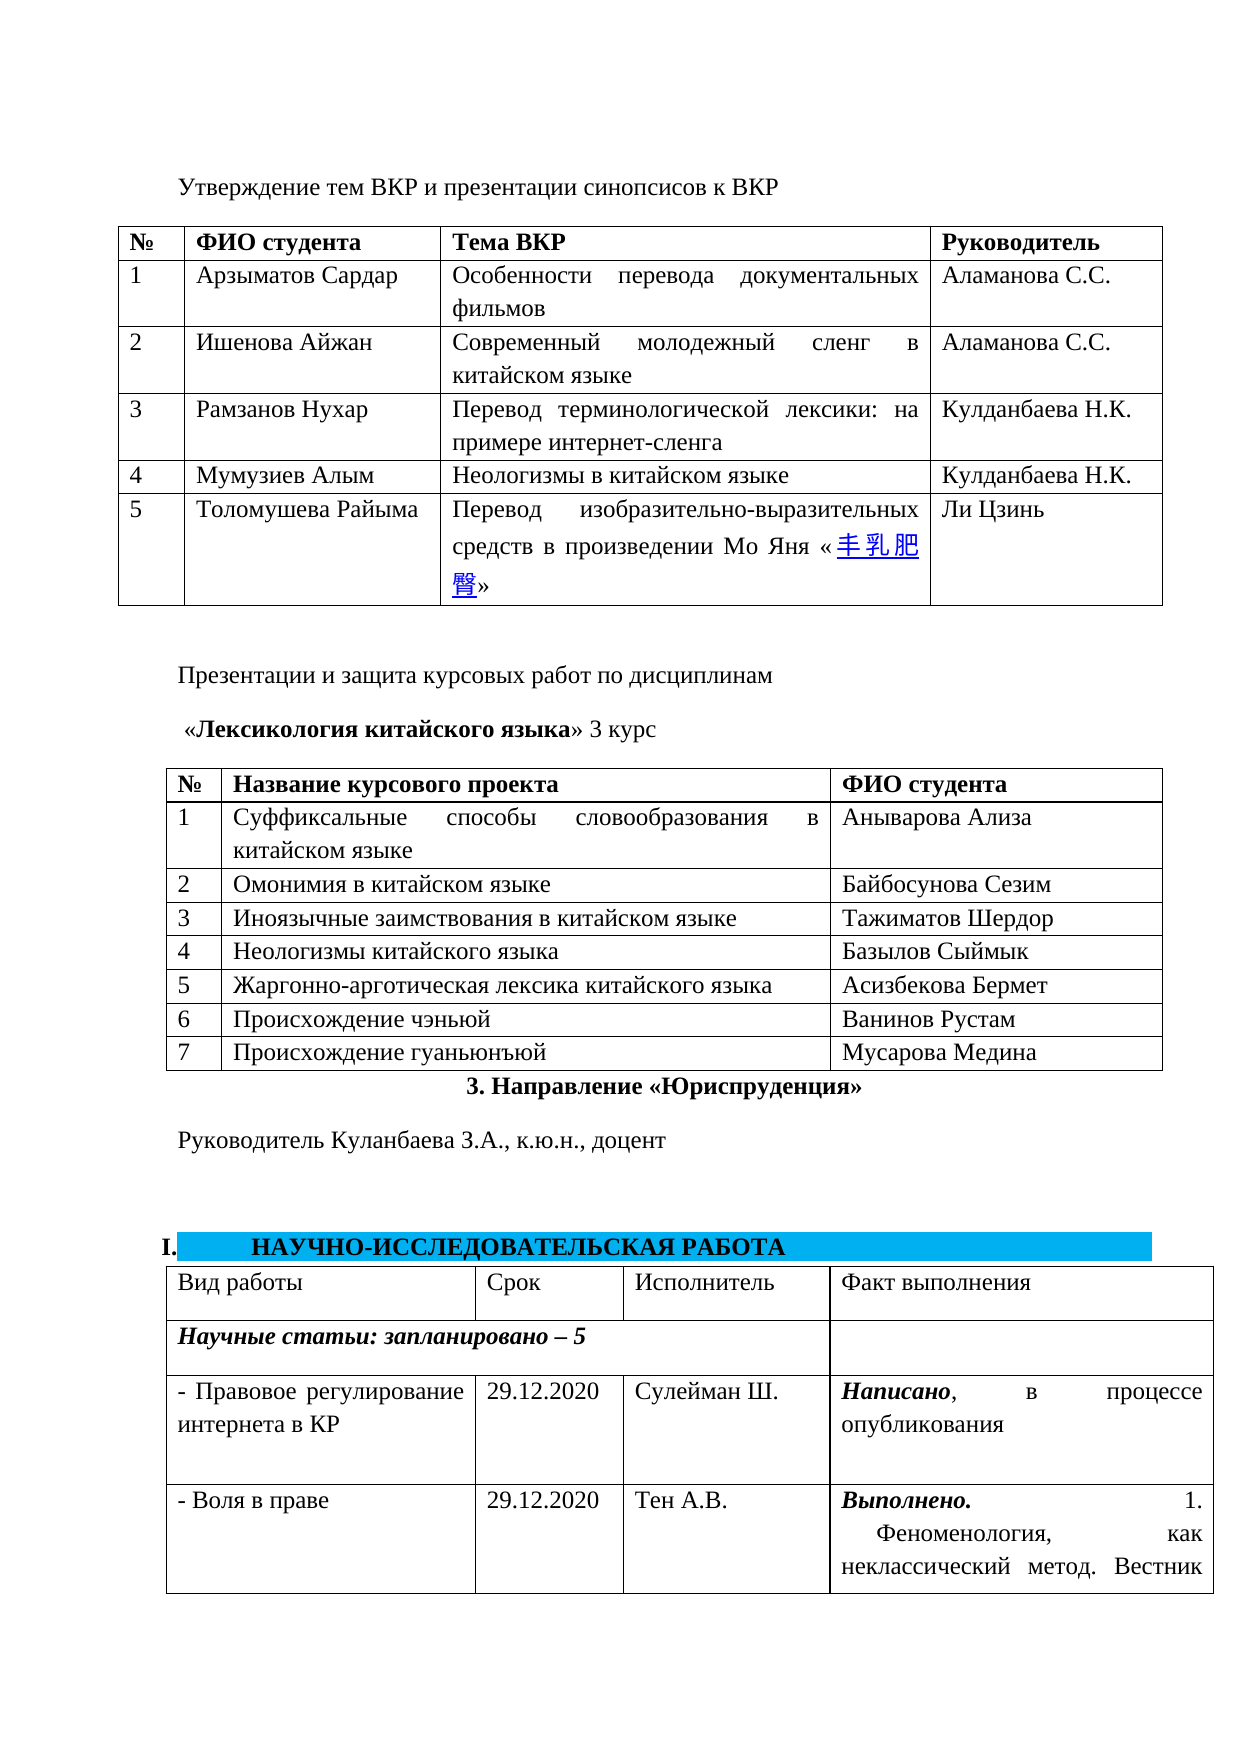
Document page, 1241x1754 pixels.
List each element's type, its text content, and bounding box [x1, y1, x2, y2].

table_cell Рамзанов Нухар [185, 394, 440, 459]
table_cell Особенности перевода документальных фильмов [441, 261, 930, 326]
table_header № [167, 769, 221, 801]
table_header Руководитель [931, 227, 1162, 259]
table_cell Происхождение гуаньюнъюй [222, 1037, 830, 1070]
table_cell 3 [167, 903, 221, 935]
table_cell Тажиматов Шердор [831, 903, 1162, 935]
table_cell Ванинов Рустам [831, 1004, 1162, 1036]
text «Лексикология китайского языка» 3 курс [177, 714, 1152, 743]
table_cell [831, 1485, 1213, 1592]
table_header № [119, 227, 184, 259]
table_cell Мумузиев Алым [185, 461, 440, 493]
table_cell Современный молодежный сленг в китайском языке [441, 327, 930, 393]
table_cell Аламанова С.С. [931, 261, 1162, 326]
table_cell [831, 1321, 1213, 1375]
table_cell - Правовое регулирование интернета в КР [167, 1376, 475, 1484]
table_cell 4 [167, 936, 221, 969]
table_cell Асизбекова Бермет [831, 970, 1162, 1003]
table_cell 29.12.2020 [476, 1376, 623, 1484]
table_cell 2 [167, 869, 221, 902]
table_cell Происхождение чэньюй [222, 1004, 830, 1036]
table_cell Арзыматов Сардар [185, 261, 440, 326]
table_cell Тен А.В. [624, 1485, 829, 1592]
table_cell 4 [119, 461, 184, 493]
table_cell 5 [119, 494, 184, 605]
table_cell 1 [167, 803, 221, 868]
table_header Срок [476, 1267, 623, 1320]
table_header Вид работы [167, 1267, 475, 1320]
table_cell Аныварова Ализа [831, 803, 1162, 868]
table_cell Научные статьи: запланировано – 5 [167, 1321, 829, 1375]
table_cell - Воля в праве [167, 1485, 475, 1592]
table_cell Омонимия в китайском языке [222, 869, 830, 902]
table_cell Жаргонно-арготическая лексика китайского языка [222, 970, 830, 1003]
table_cell Ли Цзинь [931, 494, 1162, 605]
table_header ФИО студента [831, 769, 1162, 801]
table_cell Байбосунова Сезим [831, 869, 1162, 902]
table_cell Базылов Сыймык [831, 936, 1162, 969]
table_cell Ишенова Айжан [185, 327, 440, 393]
table_cell 1 [119, 261, 184, 326]
table_cell Неологизмы китайского языка [222, 936, 830, 969]
table_cell 3 [119, 394, 184, 459]
table_cell 6 [167, 1004, 221, 1036]
table_cell 7 [167, 1037, 221, 1070]
text Утверждение тем ВКР и презентации синопсисов к ВКР [177, 172, 1152, 201]
text Презентации и защита курсовых работ по дисциплинам [177, 660, 1152, 689]
table_header Факт выполнения [831, 1267, 1213, 1320]
table_header Тема ВКР [441, 227, 930, 259]
list НАУЧНО-ИССЛЕДОВАТЕЛЬСКАЯ РАБОТА [177, 1232, 1152, 1261]
table_cell Перевод изобразительно-выразительных средств в произведении Мо Яня «丰乳肥臀» [441, 494, 930, 605]
table_cell 2 [119, 327, 184, 393]
table_cell Толомушева Райыма [185, 494, 440, 605]
table_header Название курсового проекта [222, 769, 830, 801]
table_cell Мусарова Медина [831, 1037, 1162, 1070]
table_cell Сулейман Ш. [624, 1376, 829, 1484]
table_cell Суффиксальные способы словообразования в китайском языке [222, 803, 830, 868]
table_cell Кулданбаева Н.К. [931, 461, 1162, 493]
table_header ФИО студента [185, 227, 440, 259]
table_cell Перевод терминологической лексики: на примере интернет-сленга [441, 394, 930, 459]
table_cell Аламанова С.С. [931, 327, 1162, 393]
text Руководитель Куланбаева З.А., к.ю.н., доцент [177, 1125, 1152, 1153]
table_cell 5 [167, 970, 221, 1003]
table_cell Кулданбаева Н.К. [931, 394, 1162, 459]
table_header Исполнитель [624, 1267, 829, 1320]
table_cell 29.12.2020 [476, 1485, 623, 1592]
table_cell Иноязычные заимствования в китайском языке [222, 903, 830, 935]
text 3. Направление «Юриспруденция» [177, 1071, 1152, 1100]
table_cell Неологизмы в китайском языке [441, 461, 930, 493]
table_cell Написано, в процессе опубликования [831, 1376, 1213, 1484]
